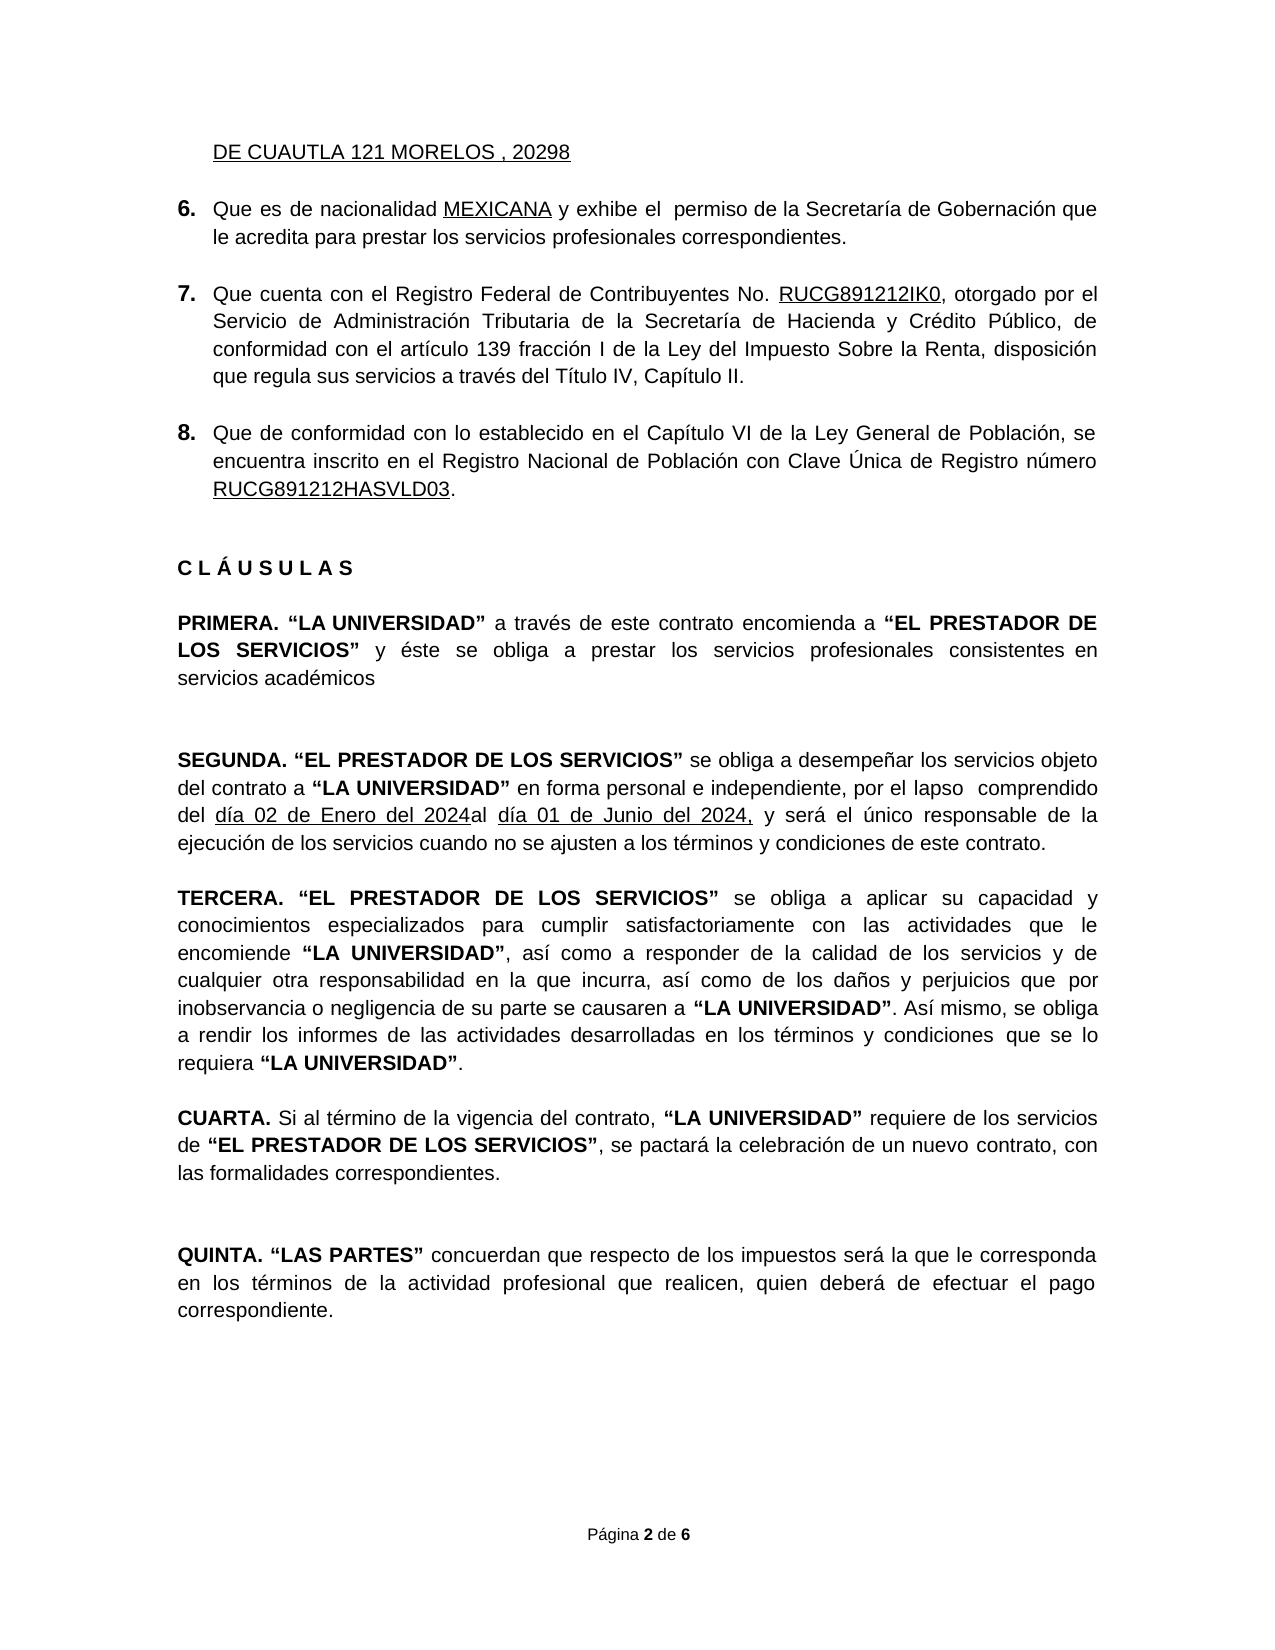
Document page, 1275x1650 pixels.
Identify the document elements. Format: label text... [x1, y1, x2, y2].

text PRIMERA. “LA UNIVERSIDAD” a través de este contrato encomienda a “EL PRESTADOR DE LOS SERVICIOS” y éste se obliga a prestar los servicios profesionales consistentes en servicios académicos [177, 611, 1098, 690]
list Que de conformidad con lo establecido en el Capítulo VI de la Ley General de Población, se encuentra inscrito en el Registro Nacional de Población con Clave Única de Registro número RUCG891212HASVLD03. [177, 419, 1098, 501]
text QUINTA. “LAS PARTES” concuerdan que respecto de los impuestos será la que le corresponda en los términos de la actividad profesional que realicen, quien deberá de efectuar el pago correspondiente. [177, 1243, 1098, 1322]
text SEGUNDA. “EL PRESTADOR DE LOS SERVICIOS” se obliga a desempeñar los servicios objeto del contrato a “LA UNIVERSIDAD” en forma personal e independiente, por el lapso comprendido del día 02 de Enero del 2024 al día 01 de Junio del 2024, y será el único responsable de la ejecución de los servicios cuando no se ajusten a los términos y condiciones de este contrato. [177, 748, 1098, 855]
text CUARTA. Si al término de la vigencia del contrato, “LA UNIVERSIDAD” requiere de los servicios de “EL PRESTADOR DE LOS SERVICIOS”, se pactará la celebración de un nuevo contrato, con las formalidades correspondientes. [177, 1106, 1098, 1185]
subtitle C L Á U S U L A S [177, 556, 1098, 580]
list Que es de nacionalidad MEXICANA y exhibe el permiso de la Secretaría de Gobernación que le acredita para prestar los servicios profesionales correspondientes. [177, 194, 1098, 248]
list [177, 139, 1098, 163]
text TERCERA. “EL PRESTADOR DE LOS SERVICIOS” se obliga a aplicar su capacidad y conocimientos especializados para cumplir satisfactoriamente con las actividades que le encomiende “LA UNIVERSIDAD”, así como a responder de la calidad de los servicios y de cualquier otra responsabilidad en la que incurra, así como de los daños y perjuicios que por inobservancia o negligencia de su parte se causaren a “LA UNIVERSIDAD”. Así mismo, se obliga a rendir los informes de las actividades desarrolladas en los términos y condiciones que se lo requiera “LA UNIVERSIDAD”. [177, 886, 1098, 1075]
list Que cuenta con el Registro Federal de Contribuyentes No. RUCG891212IK0, otorgado por el Servicio de Administración Tributaria de la Secretaría de Hacienda y Crédito Público, de conformidad con el artículo 139 fracción I de la Ley del Impuesto Sobre la Renta, disposición que regula sus servicios a través del Título IV, Capítulo II. [177, 279, 1098, 388]
